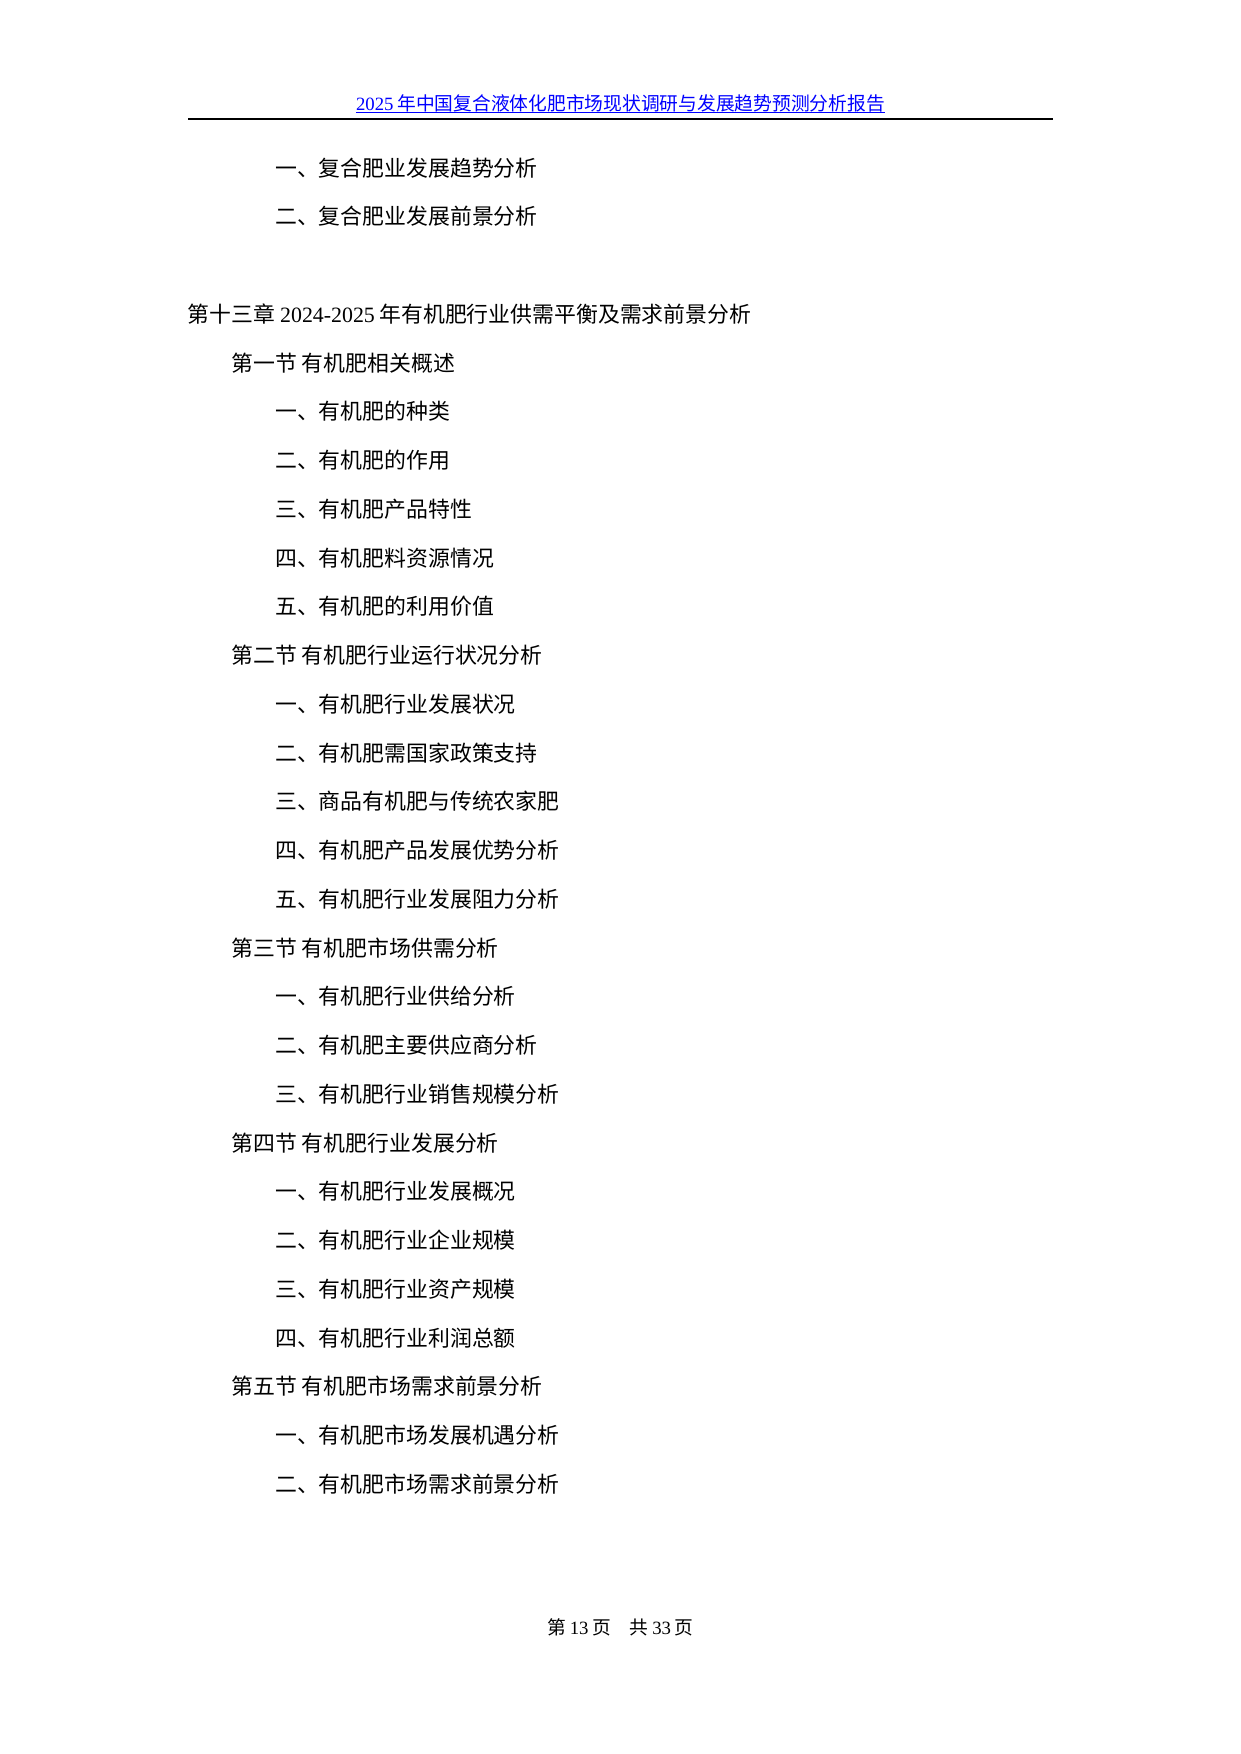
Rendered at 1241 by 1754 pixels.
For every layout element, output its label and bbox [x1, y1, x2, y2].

text [187, 150, 1053, 1499]
